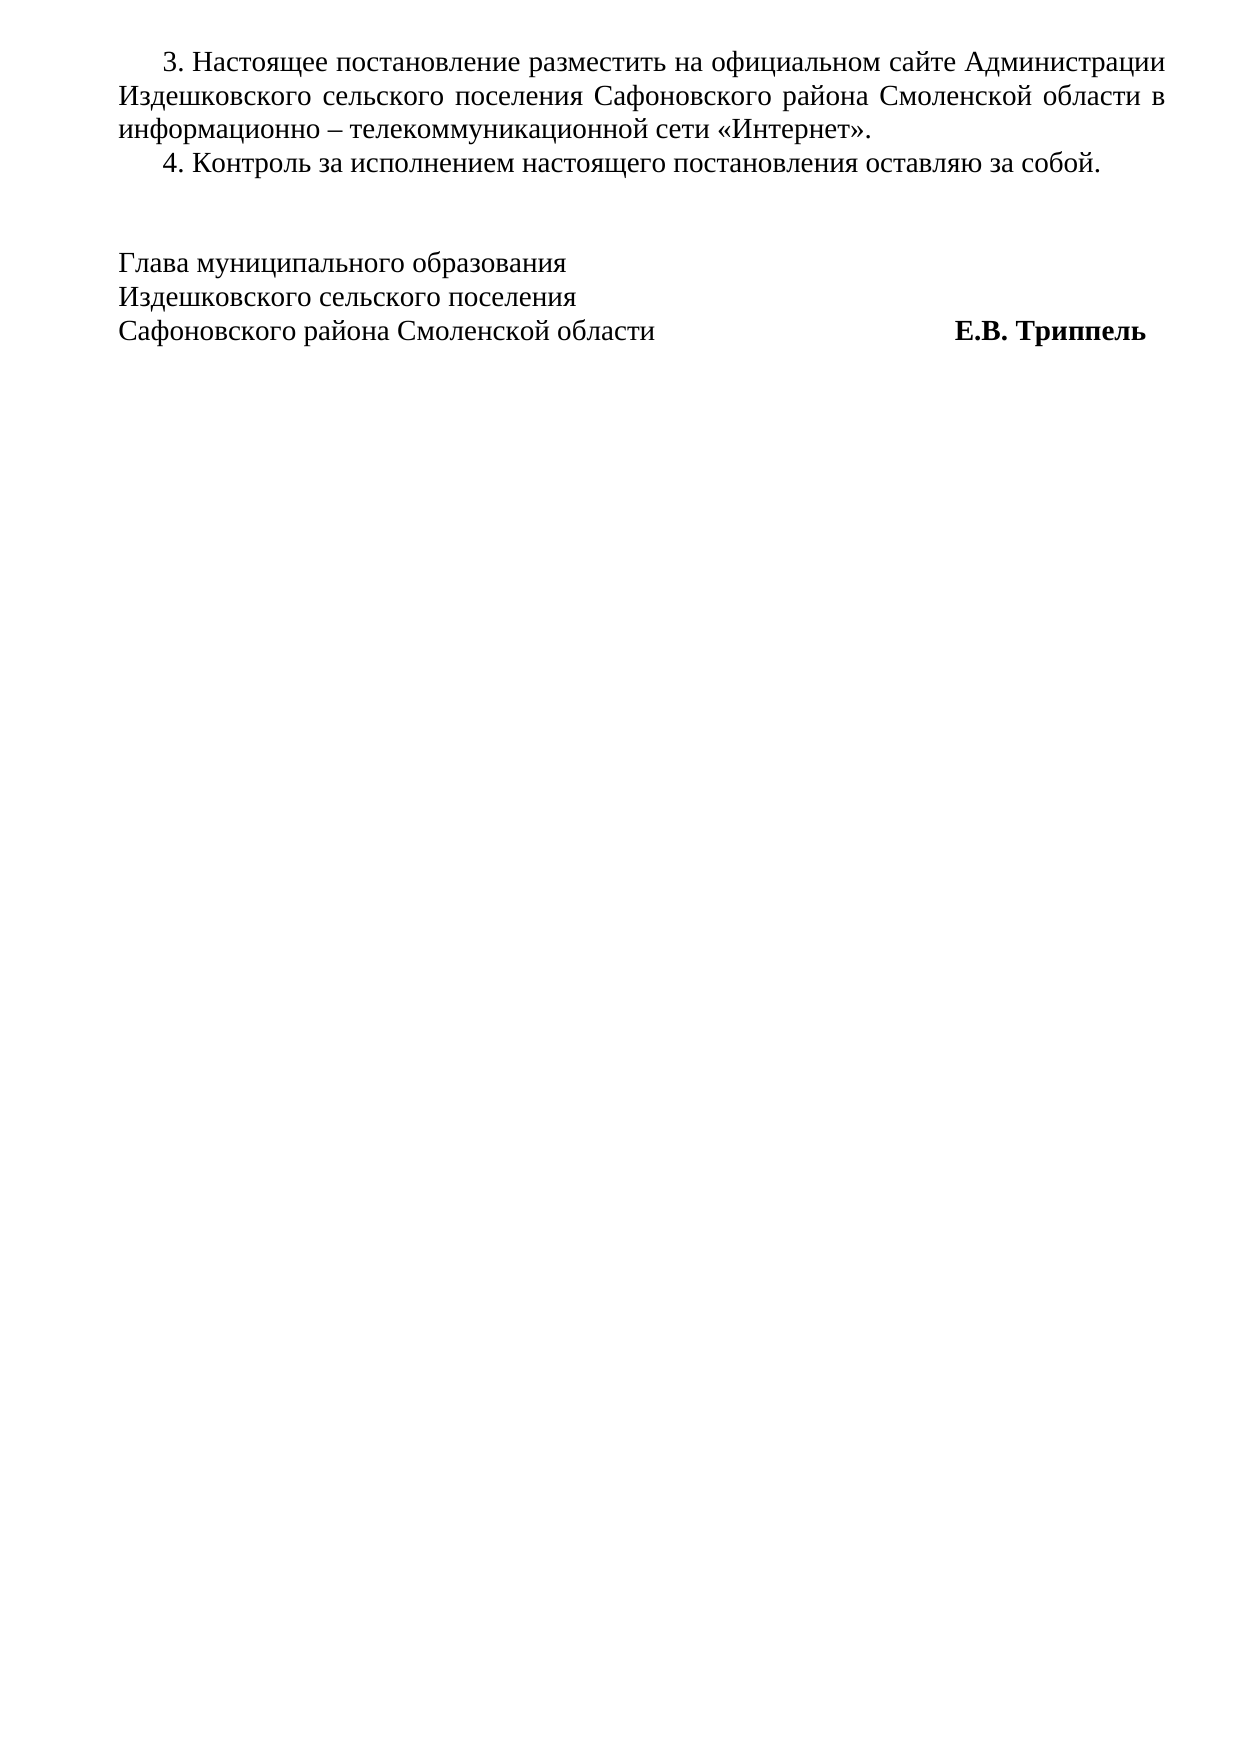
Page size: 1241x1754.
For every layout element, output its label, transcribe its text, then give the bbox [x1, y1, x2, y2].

text Сафоновского района Смоленской области Е.В. Триппель [118, 313, 1167, 346]
text Глава муниципального образования [118, 246, 1167, 279]
list Настоящее постановление разместить на официальном сайте Администрации Издешковского сельского поселения Сафоновского района Смоленской области в информационно – телекоммуникационной сети «Интернет». [118, 44, 1167, 145]
text Издешковского сельского поселения [118, 279, 1167, 313]
list Контроль за исполнением настоящего постановления оставляю за собой. [118, 145, 1167, 178]
